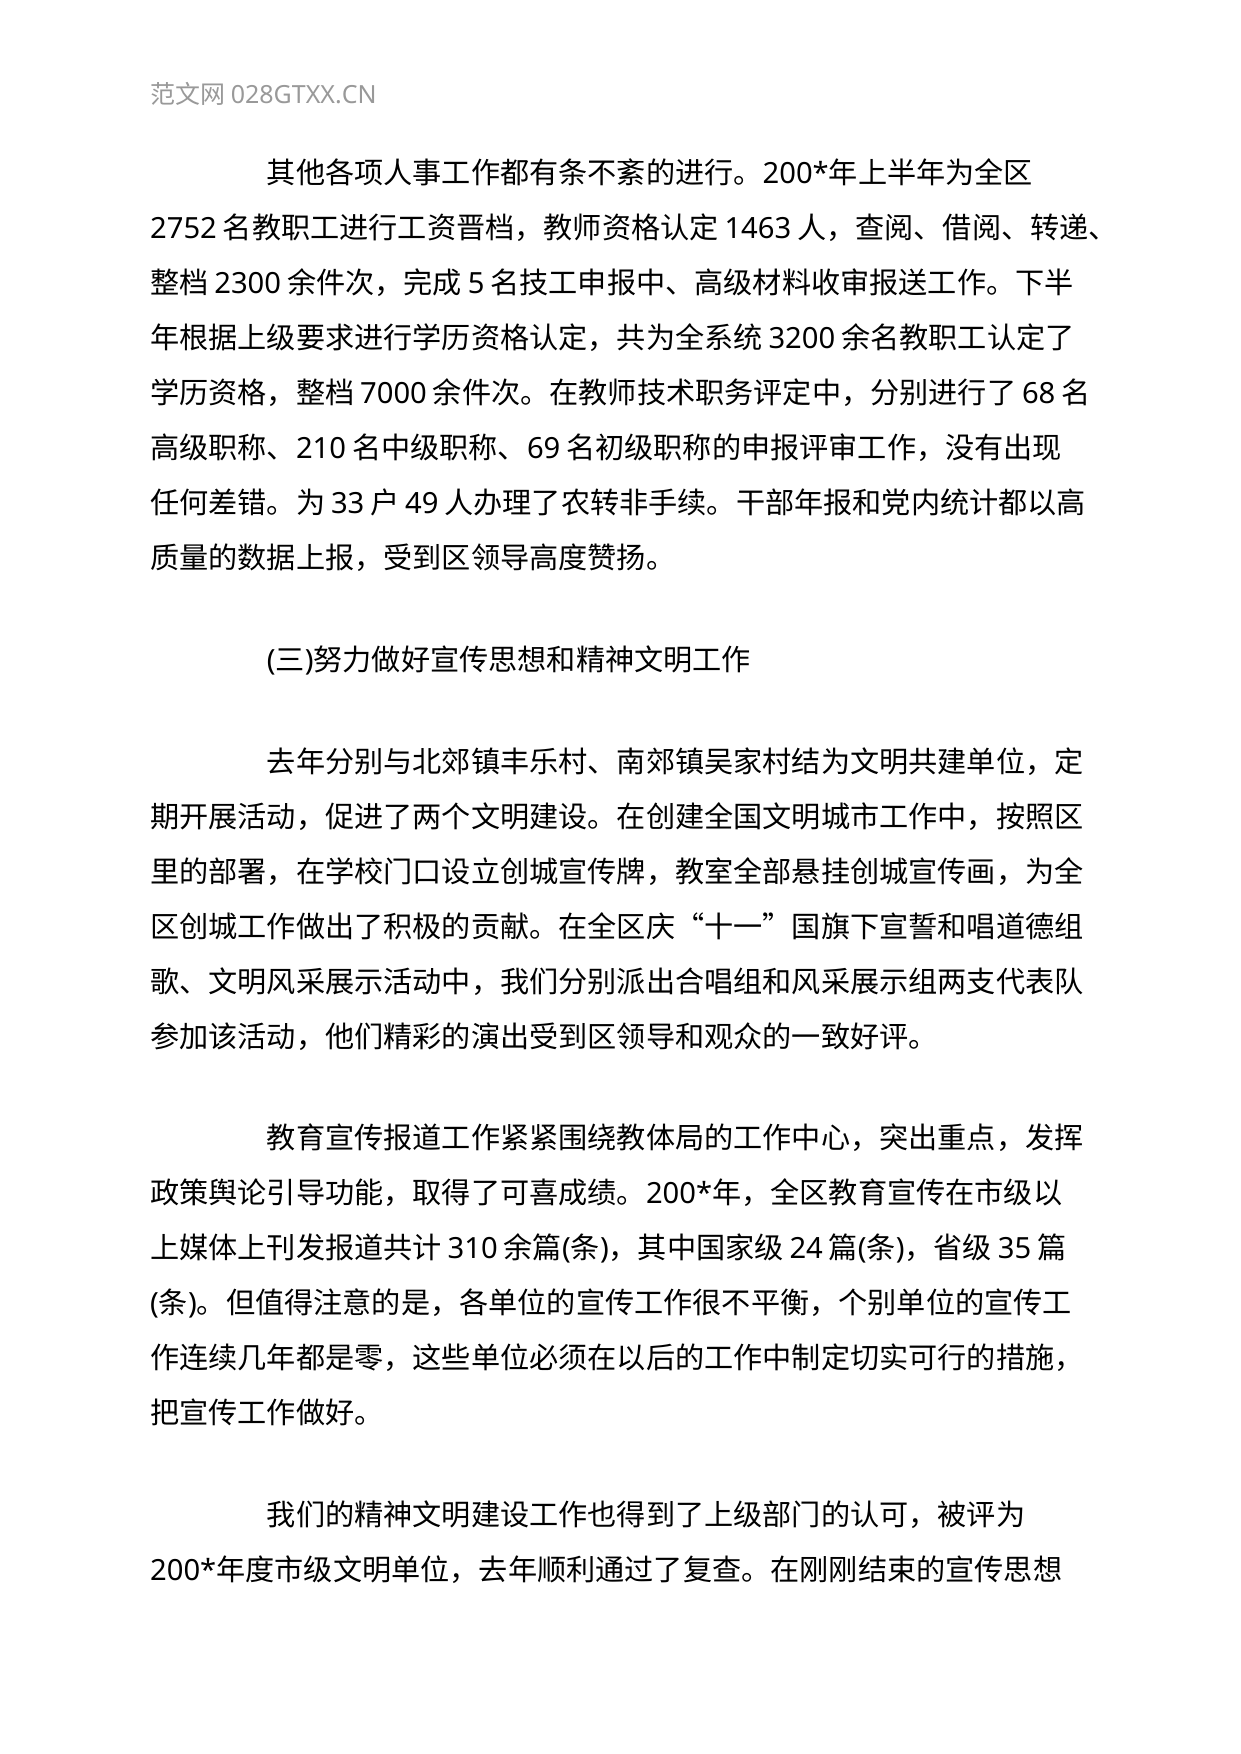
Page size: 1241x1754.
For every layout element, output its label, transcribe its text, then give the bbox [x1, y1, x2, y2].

text 教育宣传报道工作紧紧围绕教体局的工作中心，突出重点，发挥政策舆论引导功能，取得了可喜成绩。200*年，全区教育宣传在市级以上媒体上刊发报道共计310余篇(条)，其中国家级24篇(条)，省级35篇(条)。但值得注意的是，各单位的宣传工作很不平衡，个别单位的宣传工作连续几年都是零，这些单位必须在以后的工作中制定切实可行的措施，把宣传工作做好。 [150, 1115, 1090, 1432]
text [150, 1492, 1090, 1589]
text (三)努力做好宣传思想和精神文明工作 [150, 637, 1090, 679]
text 其他各项人事工作都有条不紊的进行。200*年上半年为全区2752名教职工进行工资晋档，教师资格认定1463人，查阅、借阅、转递、整档2300余件次，完成5名技工申报中、高级材料收审报送工作。下半年根据上级要求进行学历资格认定，共为全系统3200余名教职工认定了学历资格，整档7000余件次。在教师技术职务评定中，分别进行了68名高级职称、210名中级职称、69名初级职称的申报评审工作，没有出现任何差错。为33户49人办理了农转非手续。干部年报和党内统计都以高质量的数据上报，受到区领导高度赞扬。 [150, 150, 1090, 577]
text 去年分别与北郊镇丰乐村、南郊镇吴家村结为文明共建单位，定期开展活动，促进了两个文明建设。在创建全国文明城市工作中，按照区里的部署，在学校门口设立创城宣传牌，教室全部悬挂创城宣传画，为全区创城工作做出了积极的贡献。在全区庆“十一”国旗下宣誓和唱道德组歌、文明风采展示活动中，我们分别派出合唱组和风采展示组两支代表队参加该活动，他们精彩的演出受到区领导和观众的一致好评。 [150, 739, 1090, 1056]
